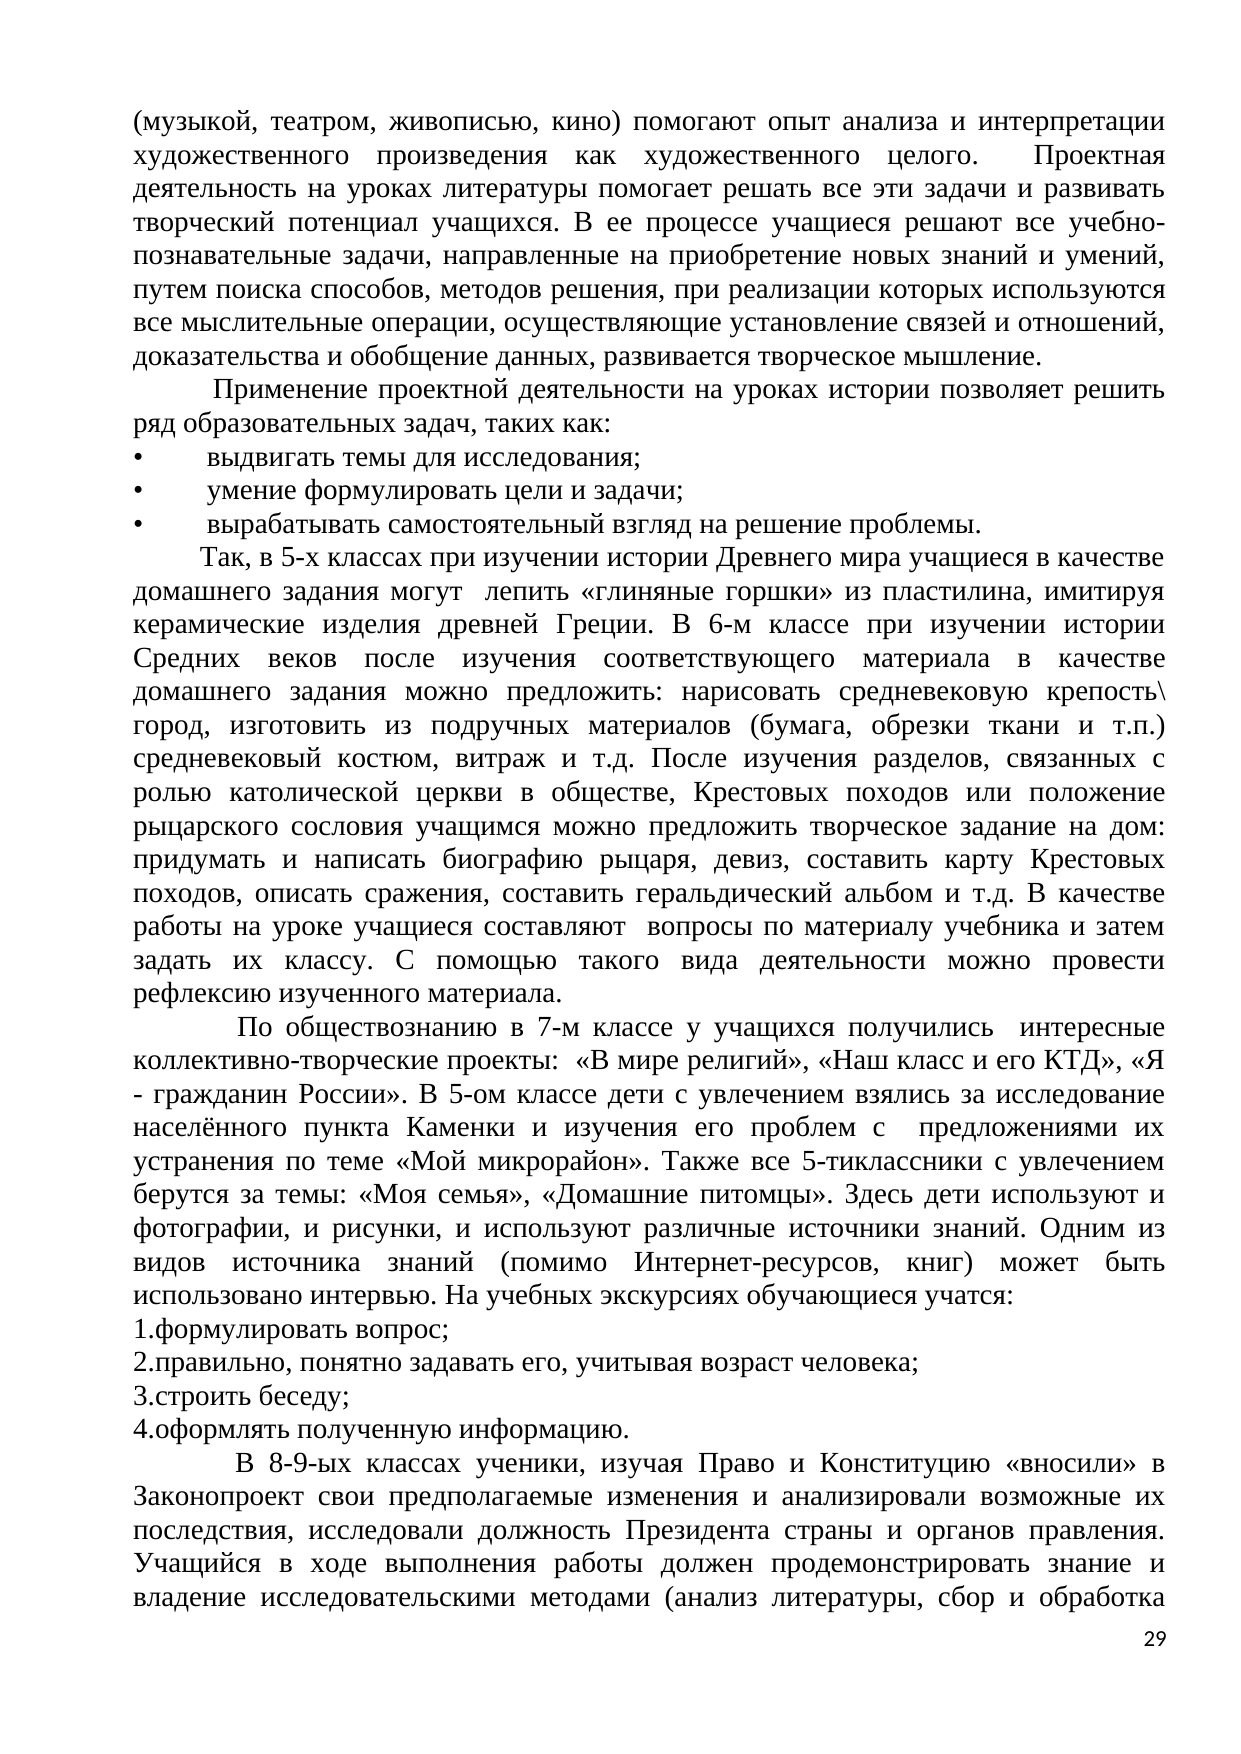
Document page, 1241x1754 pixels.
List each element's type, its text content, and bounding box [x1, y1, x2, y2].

text По обществознанию в 7-м классе у учащихся получились интересные коллективно-творческие проекты: «В мире религий», «Наш класс и его КТД», «Я - гражданин России». В 5-ом классе дети с увлечением взялись за исследование населённого пункта Каменки и изучения его проблем с предложениями их устранения по теме «Мой микрорайон». Также все 5-тиклассники с увлечением берутся за темы: «Моя семья», «Домашние питомцы». Здесь дети используют и фотографии, и рисунки, и используют различные источники знаний. Одним из видов источника знаний (помимо Интернет-ресурсов, книг) может быть использовано интервью. На учебных экскурсиях обучающиеся учатся: [133, 1009, 1166, 1311]
text 4.оформлять полученную информацию. [133, 1411, 1166, 1445]
text • вырабатывать самостоятельный взгляд на решение проблемы. [133, 506, 1166, 539]
text • умение формулировать цели и задачи; [133, 472, 1166, 506]
text 1.формулировать вопрос; [133, 1311, 1166, 1344]
text • выдвигать темы для исследования; [133, 439, 1166, 472]
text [133, 1445, 1166, 1613]
text 2.правильно, понятно задавать его, учитывая возраст человека; [133, 1344, 1166, 1378]
text 3.строить беседу; [133, 1378, 1166, 1411]
text Так, в 5-х классах при изучении истории Древнего мира учащиеся в качестве домашнего задания могут лепить «глиняные горшки» из пластилина, имитируя керамические изделия древней Греции. В 6-м классе при изучении истории Средних веков после изучения соответствующего материала в качестве домашнего задания можно предложить: нарисовать средневековую крепость\город, изготовить из подручных материалов (бумага, обрезки ткани и т.п.) средневековый костюм, витраж и т.д. После изучения разделов, связанных с ролью католической церкви в обществе, Крестовых походов или положение рыцарского сословия учащимся можно предложить творческое задание на дом: придумать и написать биографию рыцаря, девиз, составить карту Крестовых походов, описать сражения, составить геральдический альбом и т.д. В качестве работы на уроке учащиеся составляют вопросы по материалу учебника и затем задать их классу. С помощью такого вида деятельности можно провести рефлексию изученного материала. [133, 539, 1166, 1009]
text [133, 103, 1166, 372]
text Применение проектной деятельности на уроках истории позволяет решить ряд образовательных задач, таких как: [133, 372, 1166, 439]
